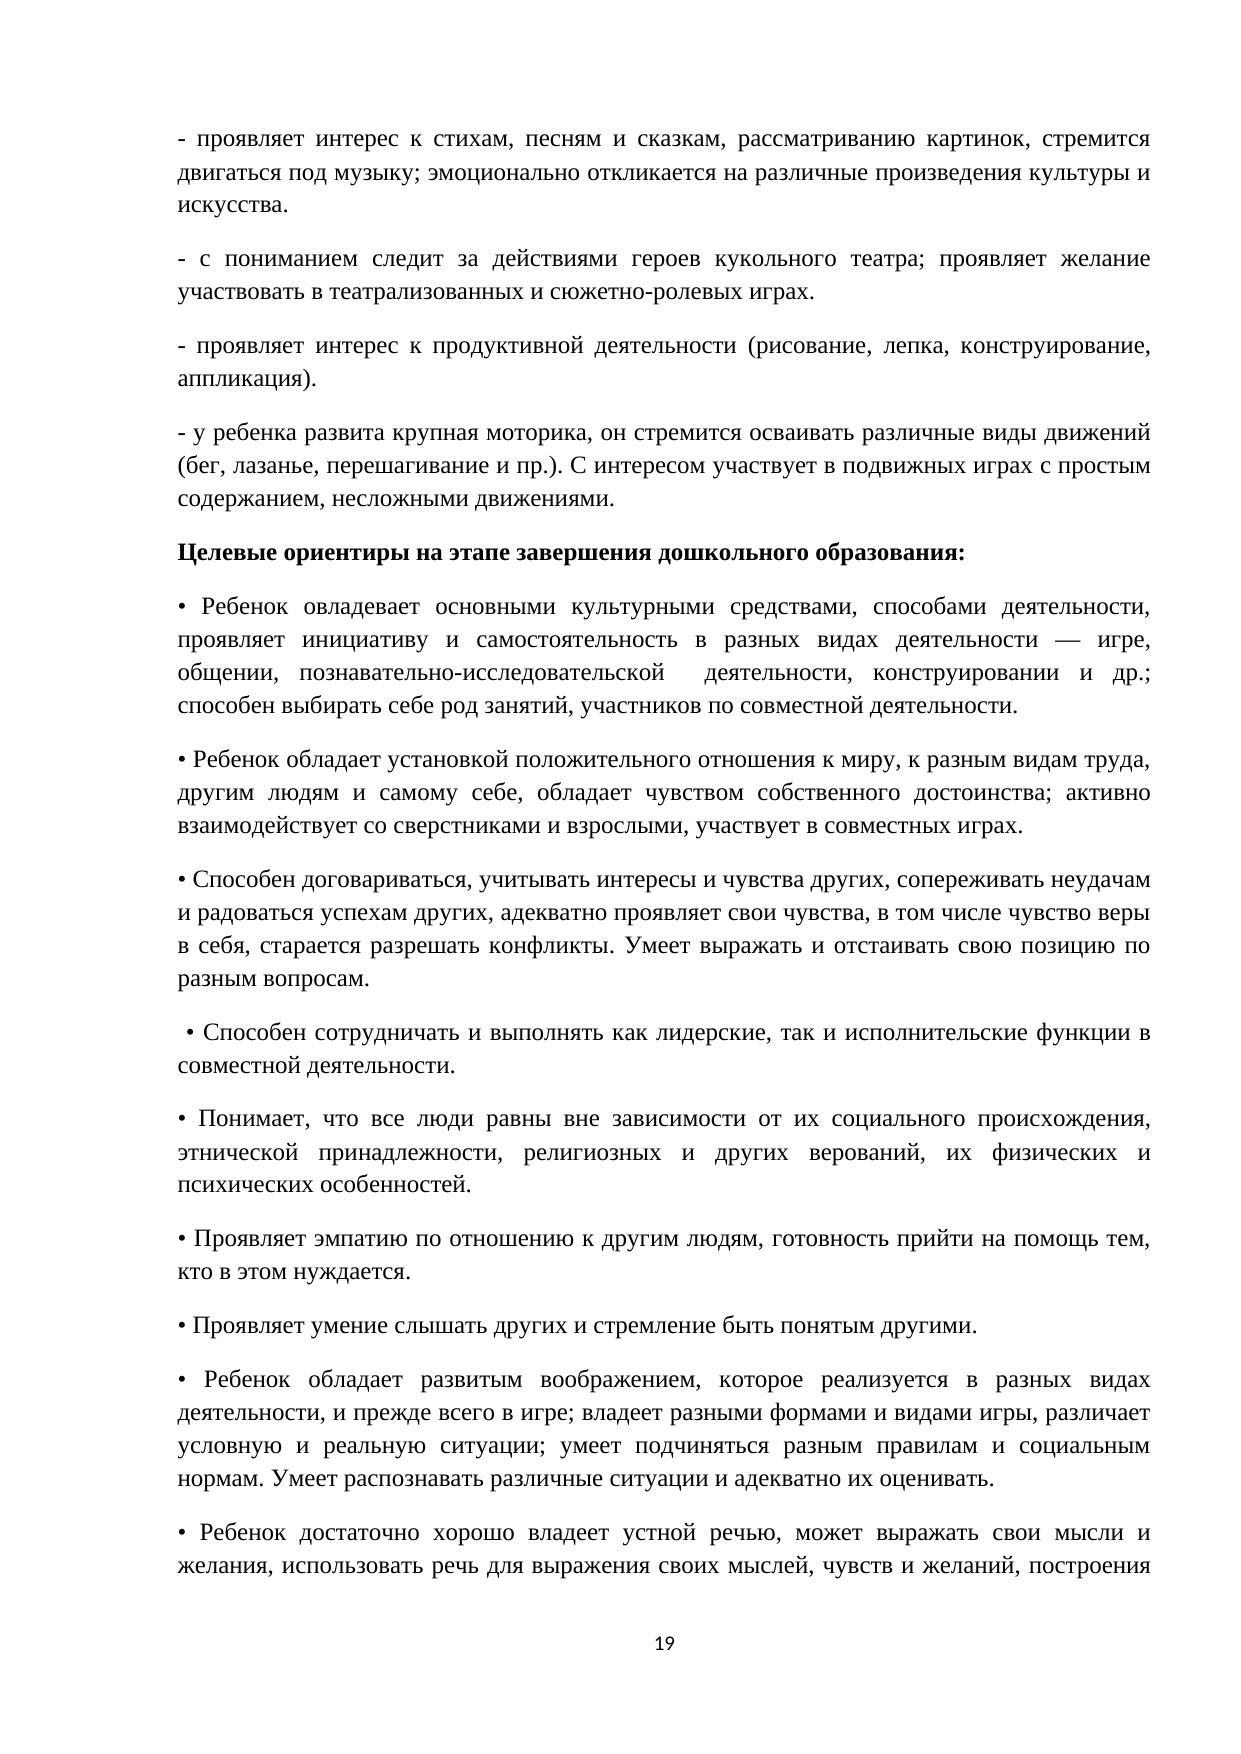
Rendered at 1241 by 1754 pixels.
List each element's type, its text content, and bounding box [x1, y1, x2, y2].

text • Проявляет умение слышать других и стремление быть понятым другими. [177, 1310, 1152, 1339]
text • Ребенок обладает развитым воображением, которое реализуется в разных видах деятельности, и прежде всего в игре; владеет разными формами и видами игры, различает условную и реальную ситуации; умеет подчиняться разным правилам и социальным нормам. Умеет распознавать различные ситуации и адекватно их оценивать. [177, 1364, 1152, 1492]
text • Ребенок обладает установкой положительного отношения к миру, к разным видам труда, другим людям и самому себе, обладает чувством собственного достоинства; активно взаимодействует со сверстниками и взрослыми, участвует в совместных играх. [177, 744, 1152, 839]
text - с пониманием следит за действиями героев кукольного театра; проявляет желание участвовать в театрализованных и сюжетно-ролевых играх. [177, 243, 1152, 305]
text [177, 1517, 1152, 1579]
text - проявляет интерес к стихам, песням и сказкам, рассматриванию картинок, стремится двигаться под музыку; эмоционально откликается на различные произведения культуры и искусства. [177, 123, 1152, 218]
text - проявляет интерес к продуктивной деятельности (рисование, лепка, конструирование, аппликация). [177, 330, 1152, 392]
text • Способен сотрудничать и выполнять как лидерские, так и исполнительские функции в совместной деятельности. [177, 1017, 1152, 1078]
text • Понимает, что все люди равны вне зависимости от их социального происхождения, этнической принадлежности, религиозных и других верований, их физических и психических особенностей. [177, 1103, 1152, 1198]
text Целевые ориентиры на этапе завершения дошкольного образования: [177, 537, 1152, 566]
text • Способен договариваться, учитывать интересы и чувства других, сопереживать неудачам и радоваться успехам других, адекватно проявляет свои чувства, в том числе чувство веры в себя, старается разрешать конфликты. Умеет выражать и отстаивать свою позицию по разным вопросам. [177, 864, 1152, 992]
text - у ребенка развита крупная моторика, он стремится осваивать различные виды движений (бег, лазанье, перешагивание и пр.). С интересом участвует в подвижных играх с простым содержанием, несложными движениями. [177, 417, 1152, 512]
text • Проявляет эмпатию по отношению к другим людям, готовность прийти на помощь тем, кто в этом нуждается. [177, 1223, 1152, 1285]
text • Ребенок овладевает основными культурными средствами, способами деятельности, проявляет инициативу и самостоятельность в разных видах деятельности — игре, общении, познавательно-исследовательской деятельности, конструировании и др.; способен выбирать себе род занятий, участников по совместной деятельности. [177, 591, 1152, 719]
